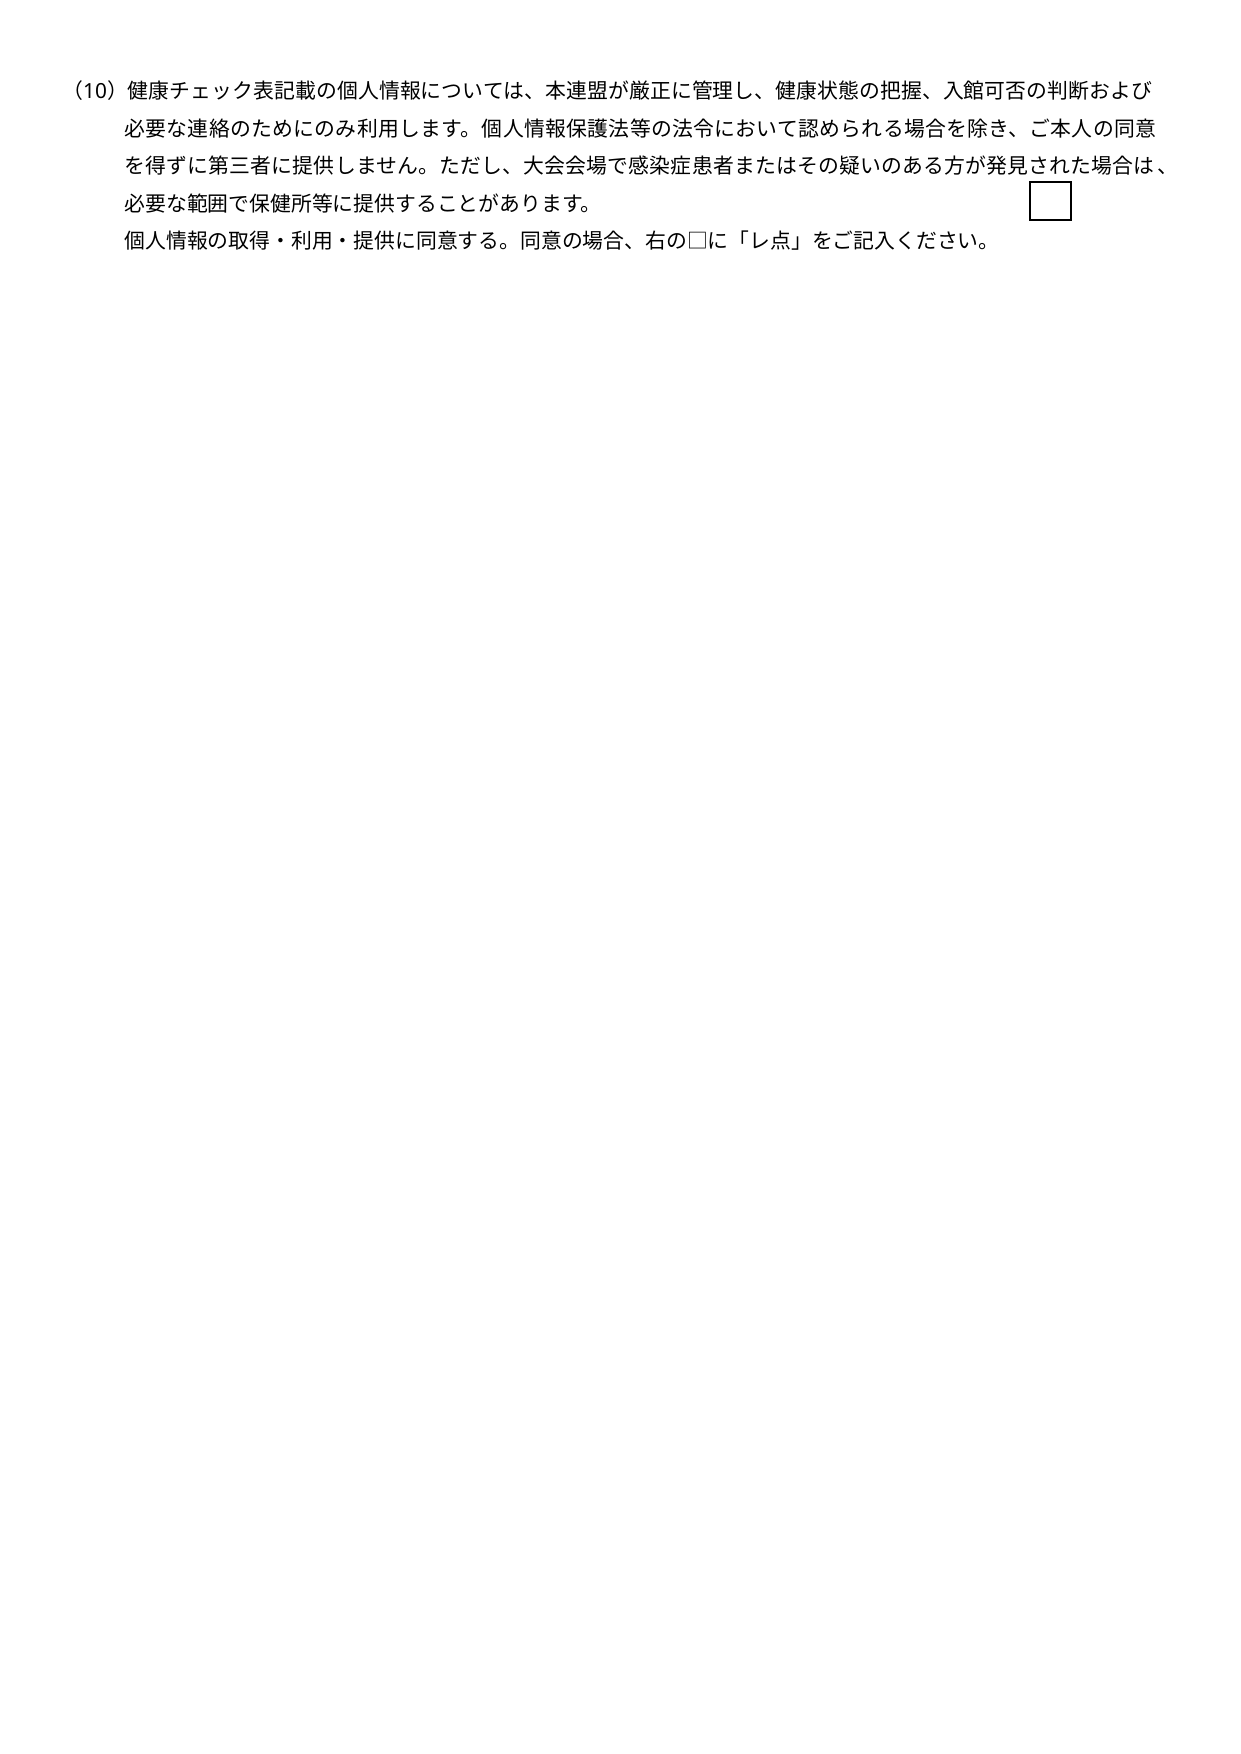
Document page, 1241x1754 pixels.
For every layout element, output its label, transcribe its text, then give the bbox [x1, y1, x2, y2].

text （10）健康チェック表記載の個人情報については、本連盟が厳正に管理し、健康状態の把握、入館可否の判断および必要な連絡のためにのみ利用します。個人情報保護法等の法令において認められる場合を除き、ご本人の同意を得ずに第三者に提供しません。ただし、大会会場で感染症患者またはその疑いのある方が発見された場合は、必要な範囲で保健所等に提供することがあります。 [62, 71, 1157, 221]
text 個人情報の取得・利用・提供に同意する。同意の場合、右の□に「レ点」をご記入ください。 [124, 221, 1157, 258]
